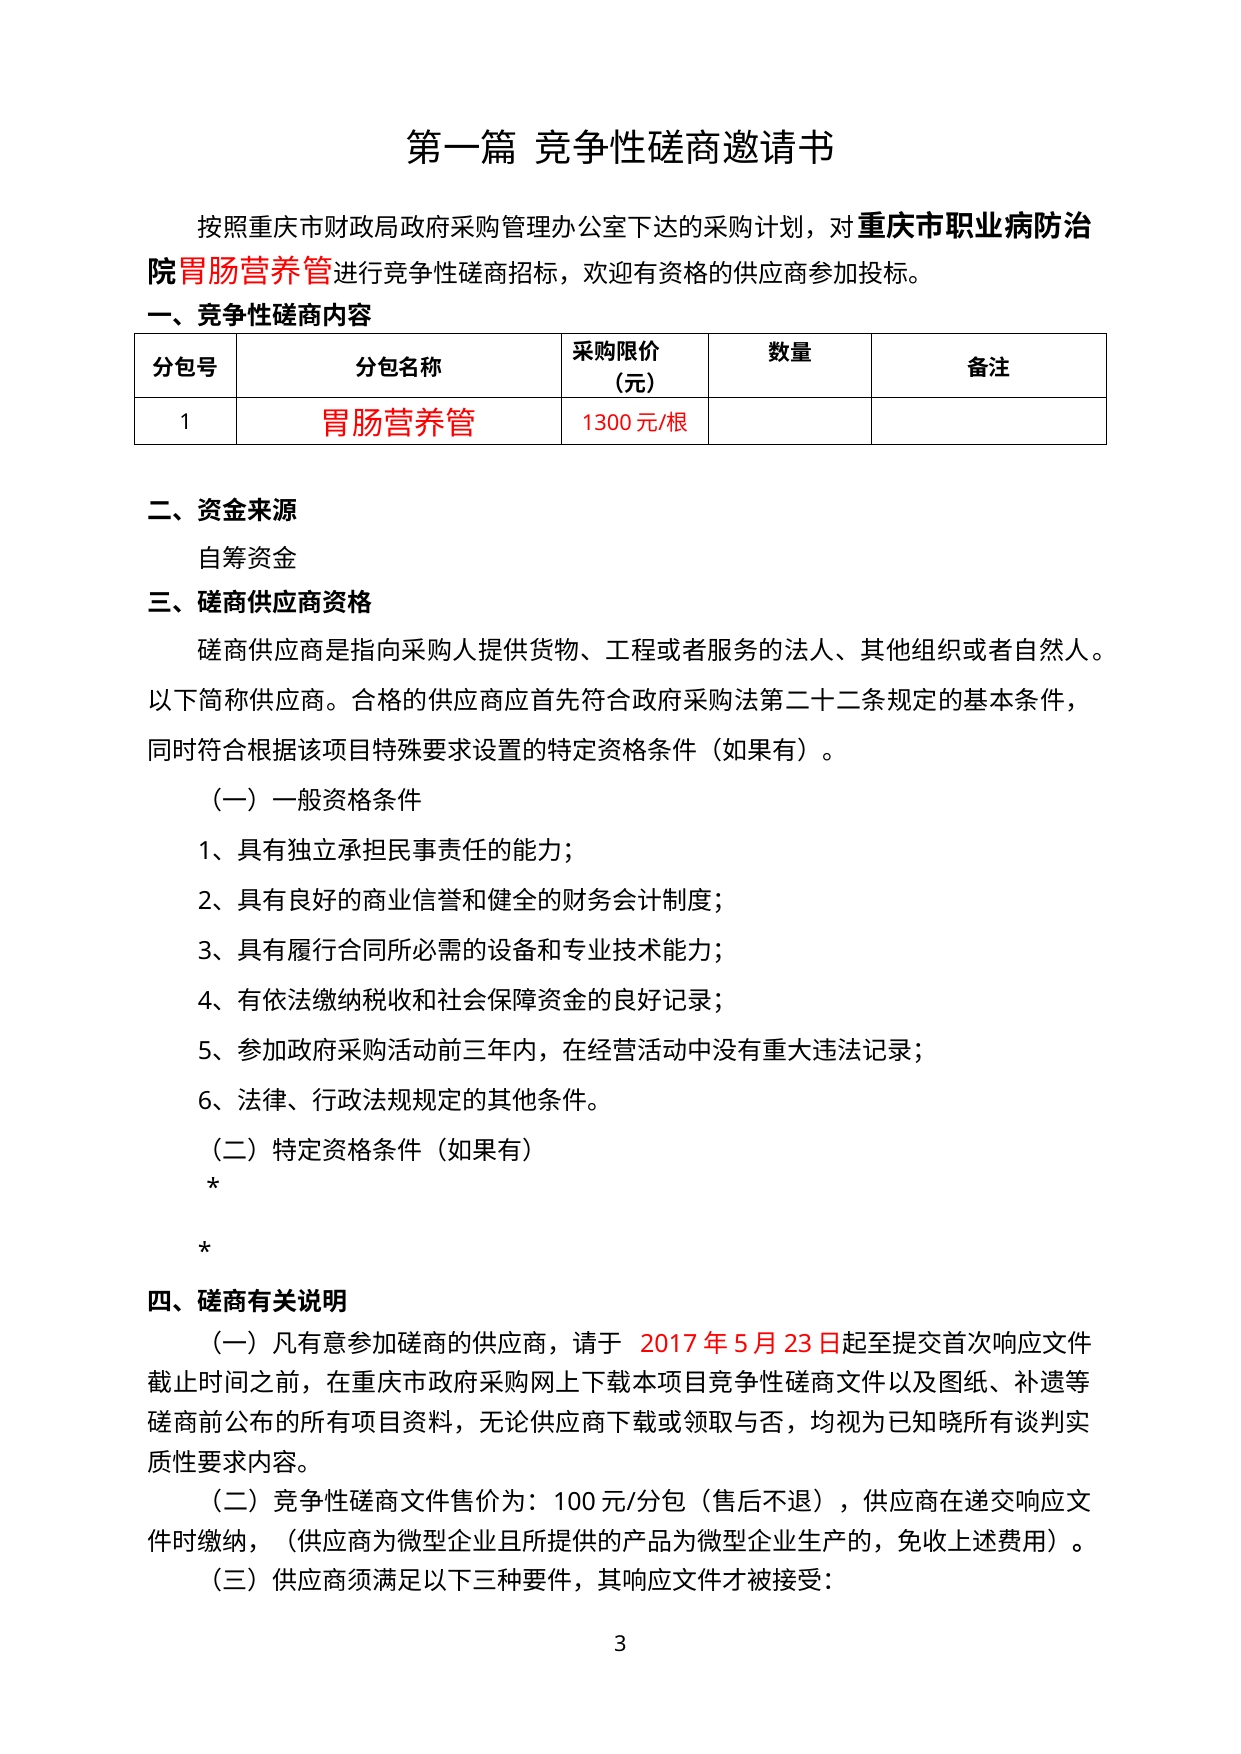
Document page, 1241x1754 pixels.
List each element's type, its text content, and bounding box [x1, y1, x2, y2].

text 自筹资金 [148, 528, 1092, 578]
table_header 数量 [709, 334, 871, 397]
text 3、具有履行合同所必需的设备和专业技术能力； [148, 919, 1092, 969]
text （二）特定资格条件（如果有） [148, 1119, 1092, 1169]
text * [148, 1221, 1092, 1271]
text 6、法律、行政法规规定的其他条件。 [148, 1069, 1092, 1119]
table_header 分包名称 [237, 334, 561, 397]
table_header 分包号 [135, 334, 236, 397]
text 1、具有独立承担民事责任的能力； [148, 819, 1092, 869]
table_cell 胃肠营养管 [237, 398, 561, 443]
table_cell 1300元/根 [562, 398, 708, 443]
text 磋商供应商是指向采购人提供货物、工程或者服务的法人、其他组织或者自然人。以下简称供应商。合格的供应商应首先符合政府采购法第二十二条规定的基本条件，同时符合根据该项目特殊要求设置的特定资格条件（如果有）。 [148, 619, 1092, 769]
text 2、具有良好的商业信誉和健全的财务会计制度； [148, 869, 1092, 919]
text （三）供应商须满足以下三种要件，其响应文件才被接受： [148, 1558, 1092, 1598]
subtitle 四、磋商有关说明 [148, 1271, 1092, 1321]
text 按照重庆市财政局政府采购管理办公室下达的采购计划，对重庆市职业病防治院胃肠营养管进行竞争性磋商招标，欢迎有资格的供应商参加投标。 [148, 199, 1092, 291]
text （二）竞争性磋商文件售价为：100元/分包（售后不退），供应商在递交响应文件时缴纳，（供应商为微型企业且所提供的产品为微型企业生产的，免收上述费用）。 [148, 1479, 1092, 1558]
subtitle 三、磋商供应商资格 [148, 578, 1092, 619]
subtitle 第一篇 竞争性磋商邀请书 [148, 118, 1092, 172]
subtitle 一、竞争性磋商内容 [148, 291, 1092, 333]
text 5、参加政府采购活动前三年内，在经营活动中没有重大违法记录； [148, 1019, 1092, 1069]
table_header 采购限价 （元） [562, 334, 708, 397]
table_header 备注 [872, 334, 1106, 397]
text * [148, 1169, 1092, 1204]
table_cell [872, 398, 1106, 443]
text （一）一般资格条件 [148, 769, 1092, 819]
subtitle 二、资金来源 [148, 486, 1092, 528]
table_cell [709, 398, 871, 443]
text 4、有依法缴纳税收和社会保障资金的良好记录； [148, 969, 1092, 1019]
table_cell 1 [135, 398, 236, 443]
text （一）凡有意参加磋商的供应商，请于 2017 年5月 23日起至提交首次响应文件截止时间之前，在重庆市政府采购网上下载本项目竞争性磋商文件以及图纸、补遗等磋商前公布的所有项目资料，无论供应商下载或领取与否，均视为已知晓所有谈判实质性要求内容。 [148, 1321, 1092, 1479]
